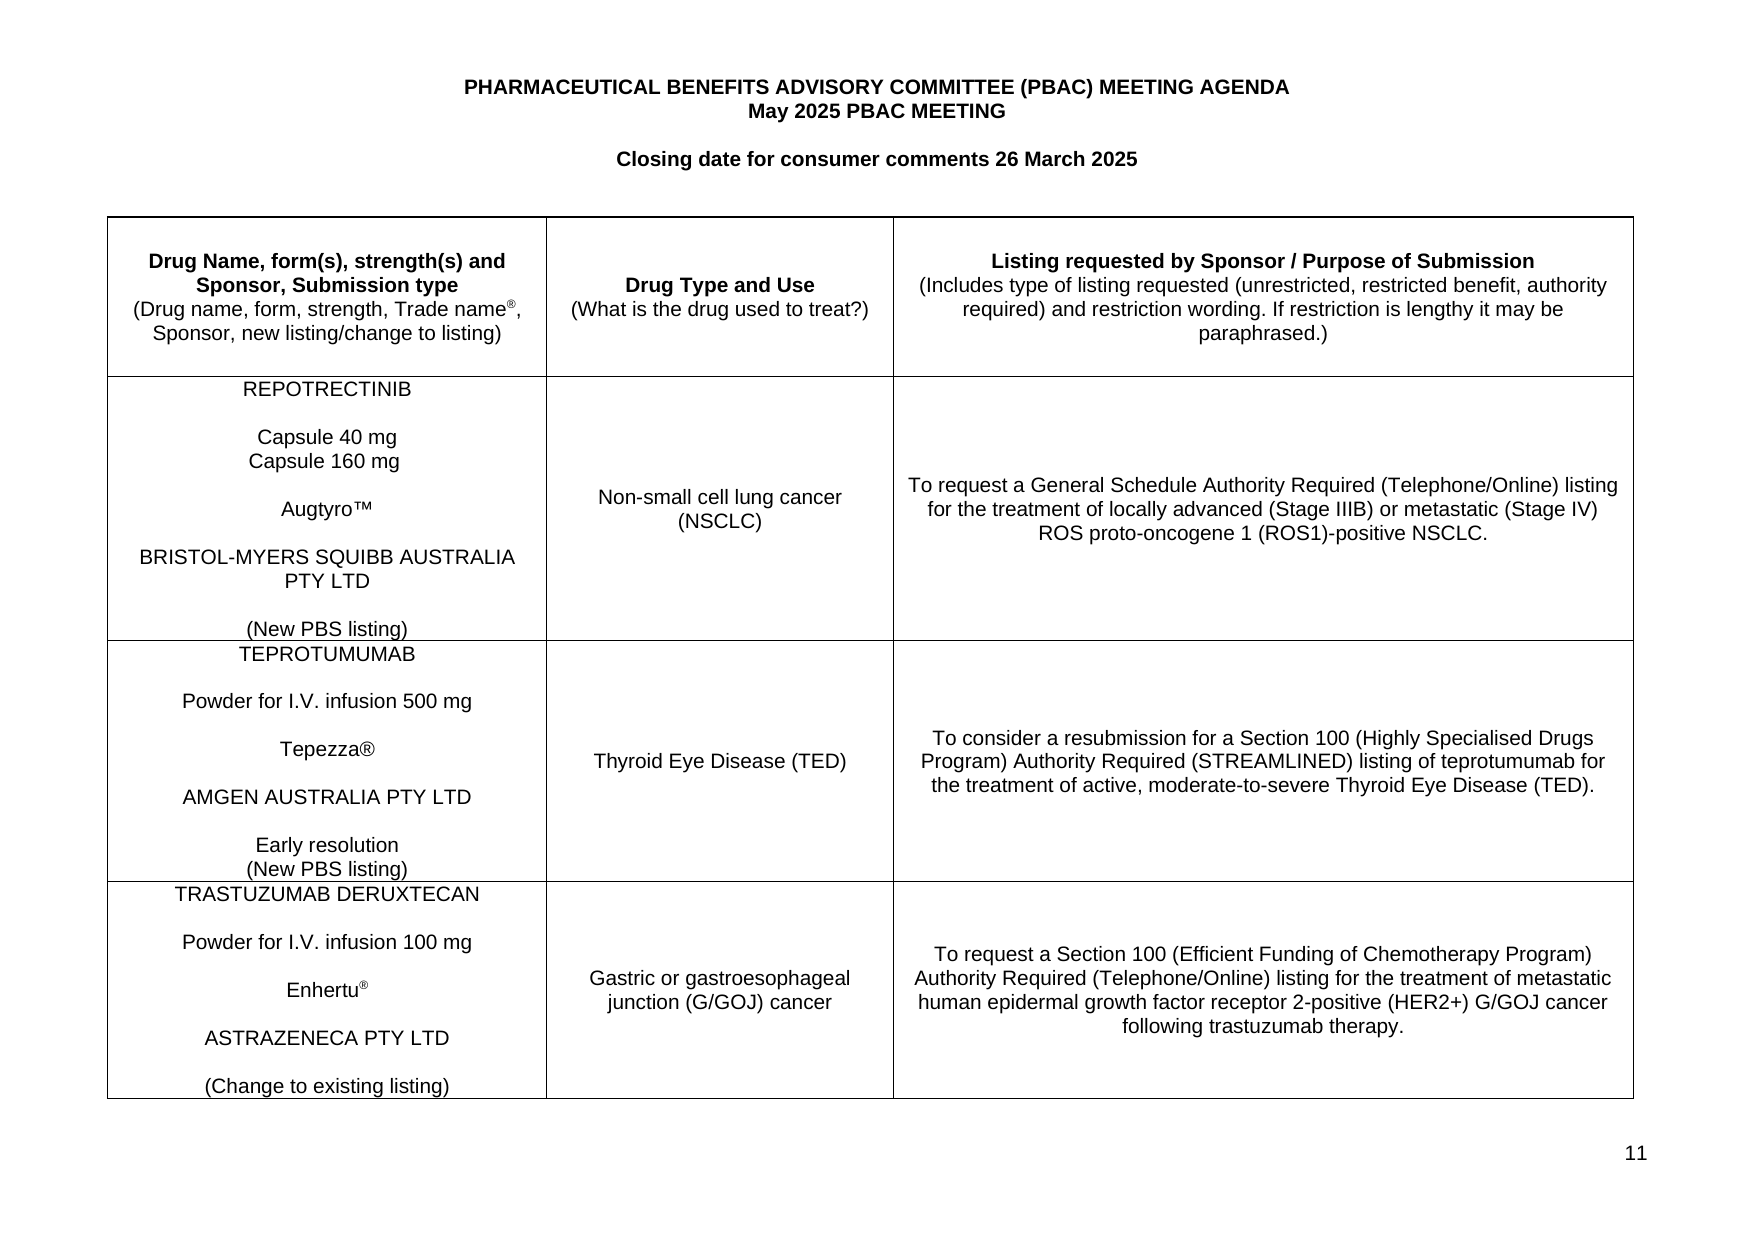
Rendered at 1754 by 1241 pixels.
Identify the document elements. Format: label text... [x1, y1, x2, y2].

table_cell To request a General Schedule Authority Required (Telephone/Online) listing for the treatment of locally advanced (Stage IIIB) or metastatic (Stage IV) ROS proto-oncogene 1 (ROS1)-positive NSCLC. [894, 377, 1633, 640]
table_header Drug Name, form(s), strength(s) and Sponsor, Submission type (Drug name, form, strength, Trade name®, Sponsor, new listing/change to listing) [108, 218, 546, 376]
table_cell TRASTUZUMAB DERUXTECAN Powder for I.V. infusion 100 mg Enhertu® ASTRAZENECA PTY LTD (Change to existing listing) [108, 882, 546, 1098]
table_cell Non-small cell lung cancer (NSCLC) [547, 377, 893, 640]
table_cell Thyroid Eye Disease (TED) [547, 641, 893, 881]
table_header Listing requested by Sponsor / Purpose of Submission (Includes type of listing requested (unrestricted, restricted benefit, authority required) and restriction wording. If restriction is lengthy it may be paraphrased.) [894, 218, 1633, 376]
table_cell TEPROTUMUMAB Powder for I.V. infusion 500 mg Tepezza® AMGEN AUSTRALIA PTY LTD Early resolution (New PBS listing) [108, 641, 546, 881]
table_cell REPOTRECTINIB Capsule 40 mg Capsule 160 mg Augtyro™ BRISTOL-MYERS SQUIBB AUSTRALIA PTY LTD (New PBS listing) [108, 377, 546, 640]
table_cell To consider a resubmission for a Section 100 (Highly Specialised Drugs Program) Authority Required (STREAMLINED) listing of teprotumumab for the treatment of active, moderate-to-severe Thyroid Eye Disease (TED). [894, 641, 1633, 881]
table_cell To request a Section 100 (Efficient Funding of Chemotherapy Program) Authority Required (Telephone/Online) listing for the treatment of metastatic human epidermal growth factor receptor 2-positive (HER2+) G/GOJ cancer following trastuzumab therapy. [894, 882, 1633, 1098]
table_header Drug Type and Use (What is the drug used to treat?) [547, 218, 893, 376]
table_cell Gastric or gastroesophageal junction (G/GOJ) cancer [547, 882, 893, 1098]
